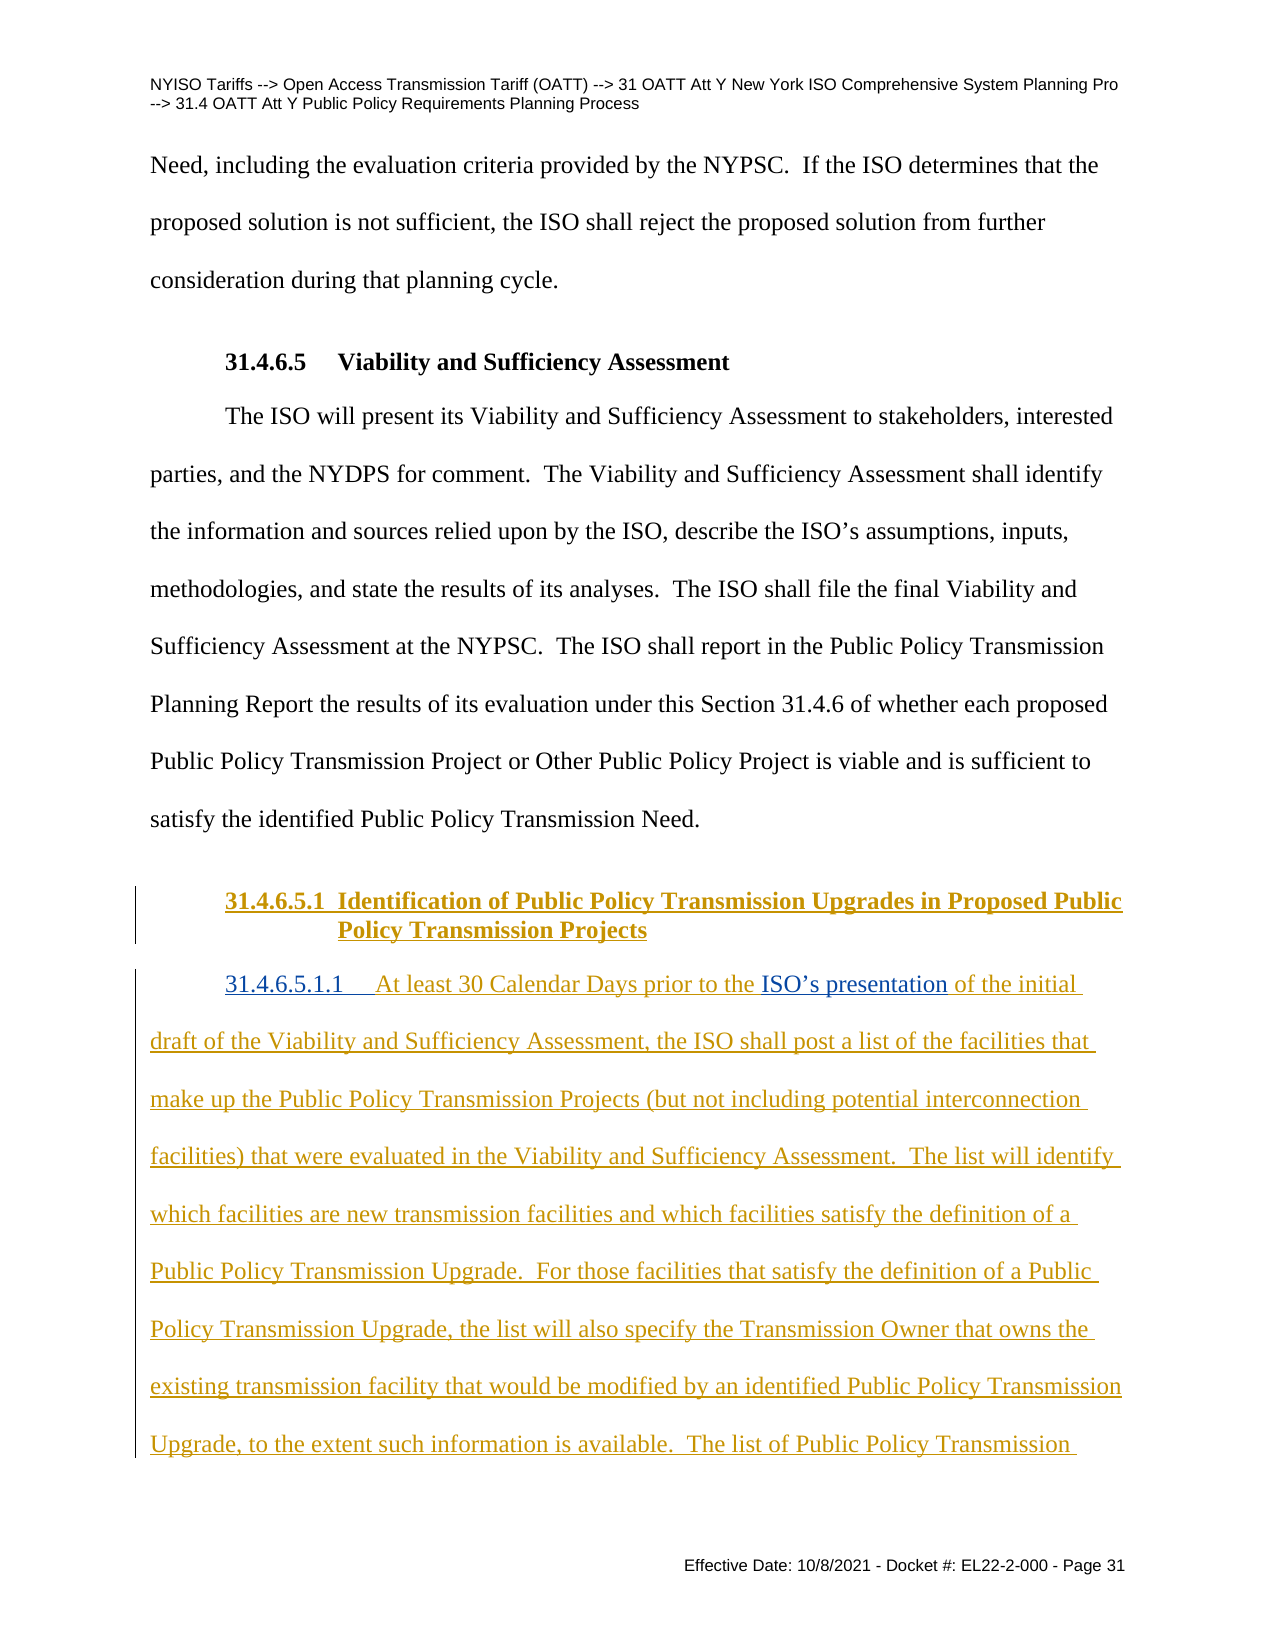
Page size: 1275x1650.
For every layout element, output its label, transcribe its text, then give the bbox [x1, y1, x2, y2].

text The ISO will present its Viability and Sufficiency Assessment to stakeholders, interested parties, and the NYDPS for comment. The Viability and Sufficiency Assessment shall identify the information and sources relied upon by the ISO, describe the ISO’s assumptions, inputs, methodologies, and state the results of its analyses. The ISO shall file the final Viability and Sufficiency Assessment at the NYPSC. The ISO shall report in the Public Policy Transmission Planning Report the results of its evaluation under this Section 31.4.6 of whether each proposed Public Policy Transmission Project or Other Public Policy Project is viable and is sufficient to satisfy the identified Public Policy Transmission Need. [150, 401, 1125, 832]
subtitle 31.4.6.5 Viability and Sufficiency Assessment [225, 347, 1125, 376]
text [150, 150, 1125, 294]
